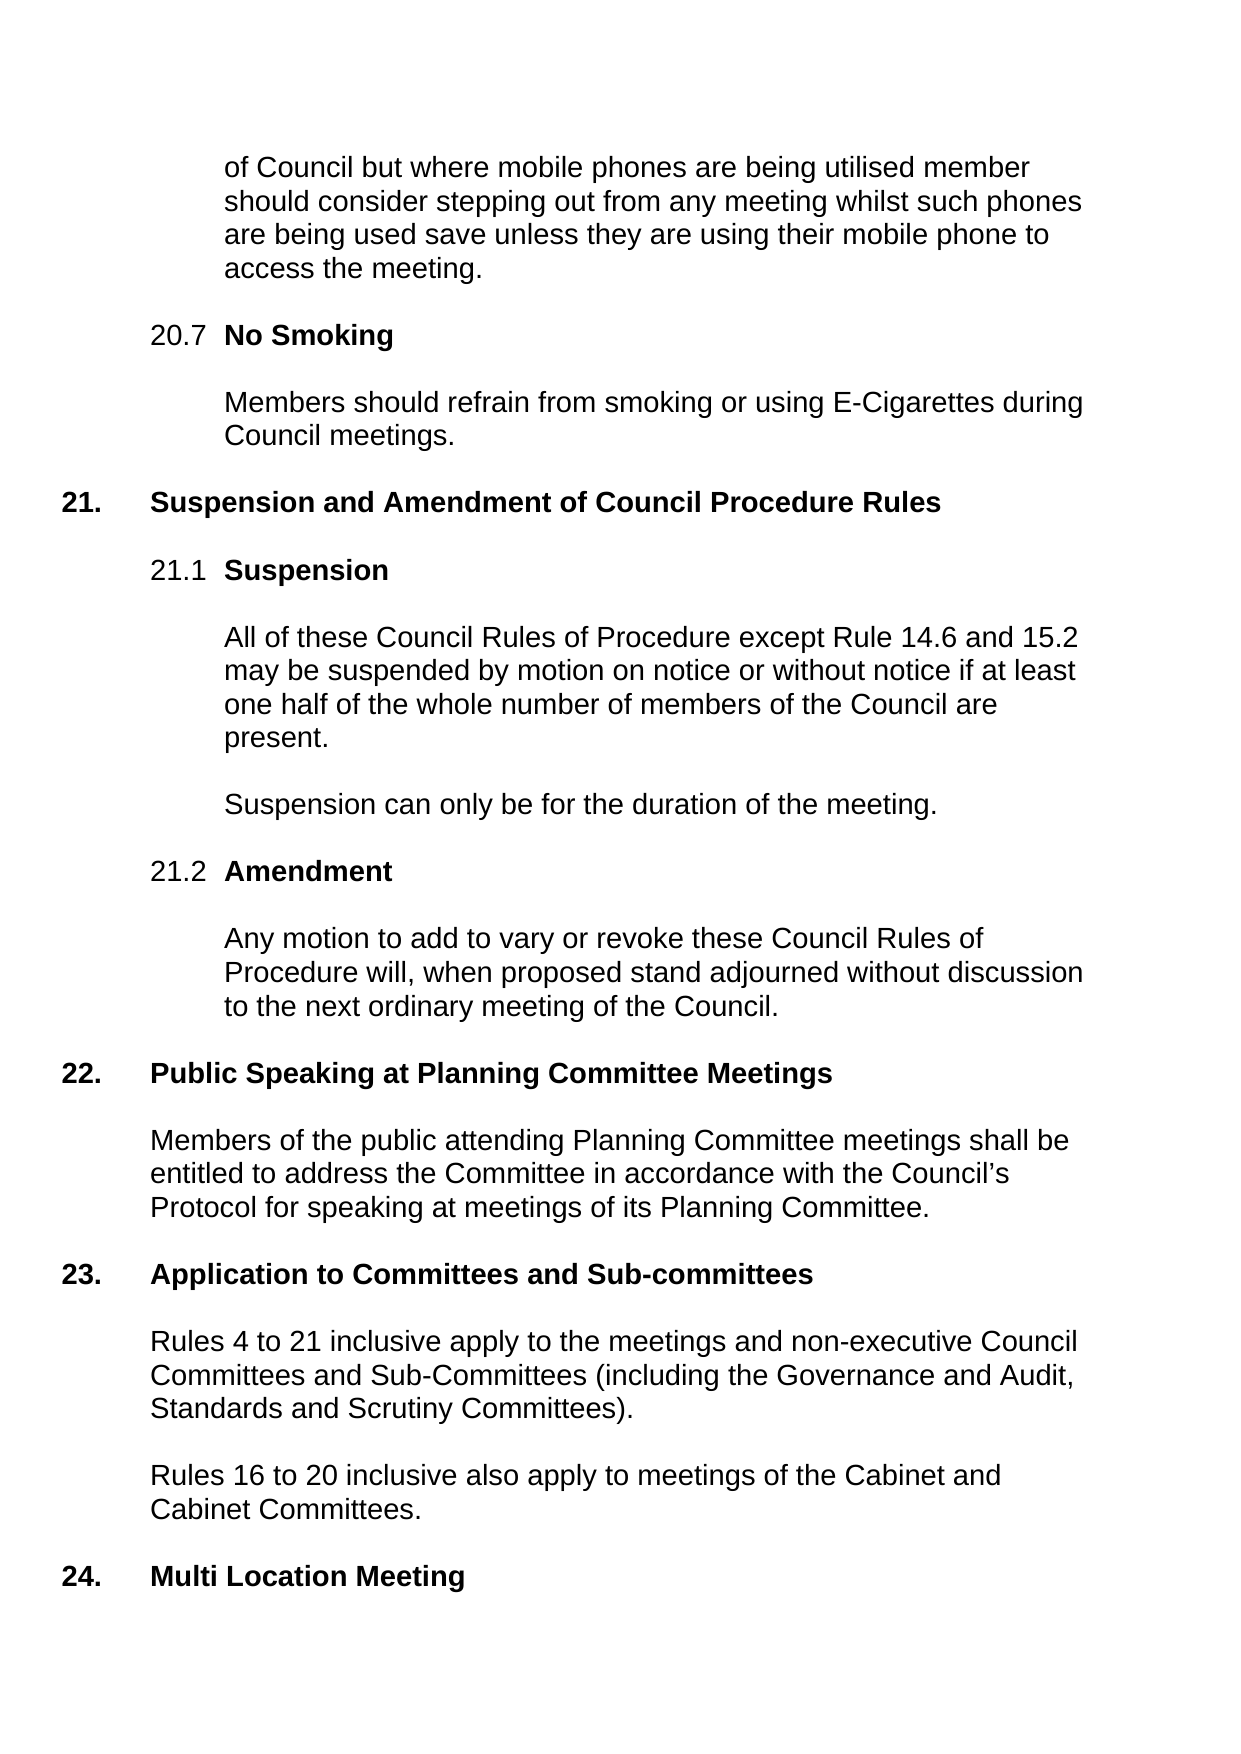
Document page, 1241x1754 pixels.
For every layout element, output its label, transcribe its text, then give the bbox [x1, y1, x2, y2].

text 24. Multi Location Meeting [61, 1559, 1097, 1592]
text 21.1 Suspension [150, 552, 1097, 586]
text 22. Public Speaking at Planning Committee Meetings [61, 1056, 1097, 1089]
text Rules 16 to 20 inclusive also apply to meetings of the Cabinet and Cabinet Committees. [150, 1458, 1097, 1525]
text Members of the public attending Planning Committee meetings shall be entitled to address the Committee in accordance with the Council’s Protocol for speaking at meetings of its Planning Committee. [150, 1123, 1097, 1223]
text Members should refrain from smoking or using E-Cigarettes during Council meetings. [150, 385, 1097, 452]
text Suspension can only be for the duration of the meeting. [224, 787, 1097, 821]
text 21.2 Amendment [150, 854, 1097, 888]
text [150, 150, 1097, 284]
text 20.7 No Smoking [150, 318, 1097, 351]
text 21. Suspension and Amendment of Council Procedure Rules [61, 485, 1097, 519]
text Any motion to add to vary or revoke these Council Rules of Procedure will, when proposed stand adjourned without discussion to the next ordinary meeting of the Council. [224, 921, 1097, 1022]
text 23. Application to Committees and Sub-committees [61, 1257, 1097, 1290]
text Rules 4 to 21 inclusive apply to the meetings and non-executive Council Committees and Sub-Committees (including the Governance and Audit, Standards and Scrutiny Committees). [150, 1324, 1097, 1424]
text All of these Council Rules of Procedure except Rule 14.6 and 15.2 may be suspended by motion on notice or without notice if at least one half of the whole number of members of the Council are present. [224, 619, 1097, 754]
